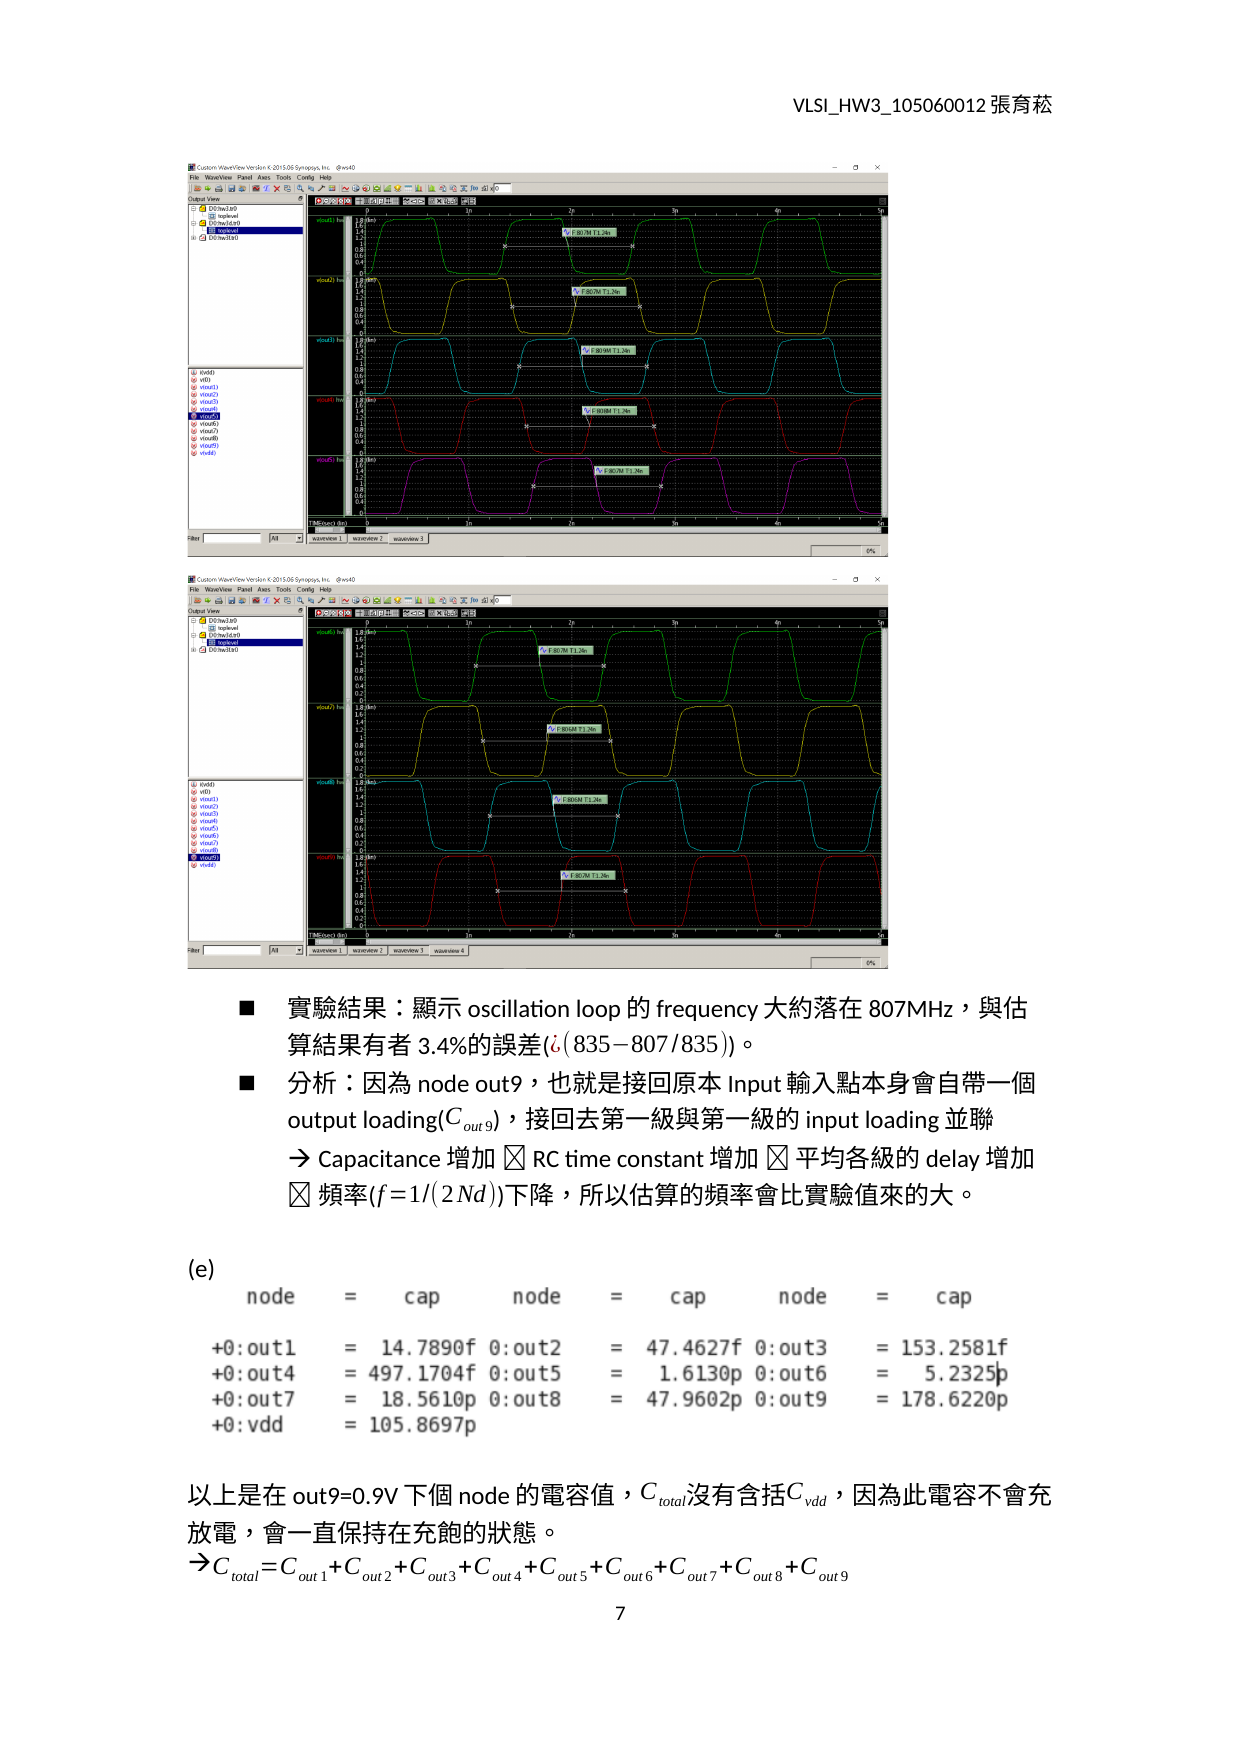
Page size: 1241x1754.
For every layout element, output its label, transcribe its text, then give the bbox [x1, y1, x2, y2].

list 實驗結果：顯示oscillation loop的frequency大約落在807MHz，與估算結果有者3.4%的誤差()。 [237, 987, 1053, 1062]
text (e) [187, 1250, 1053, 1287]
picture [187, 575, 889, 969]
list Capacitance增加 RC time constant增加 平均各級的delay增加 頻率()下降，所以估算的頻率會比實驗值來的大。 [287, 1137, 1053, 1212]
picture [187, 162, 889, 557]
picture [199, 1287, 1041, 1445]
list 分析：因為node out9，也就是接回原本Input輸入點本身會自帶一個output loading()，接回去第一級與第一級的input loading並聯 [237, 1062, 1053, 1137]
text 以上是在out9=0.9V下個node的電容值，沒有含括，因為此電容不會充放電，會一直保持在充飽的狀態。 [187, 1475, 1053, 1550]
